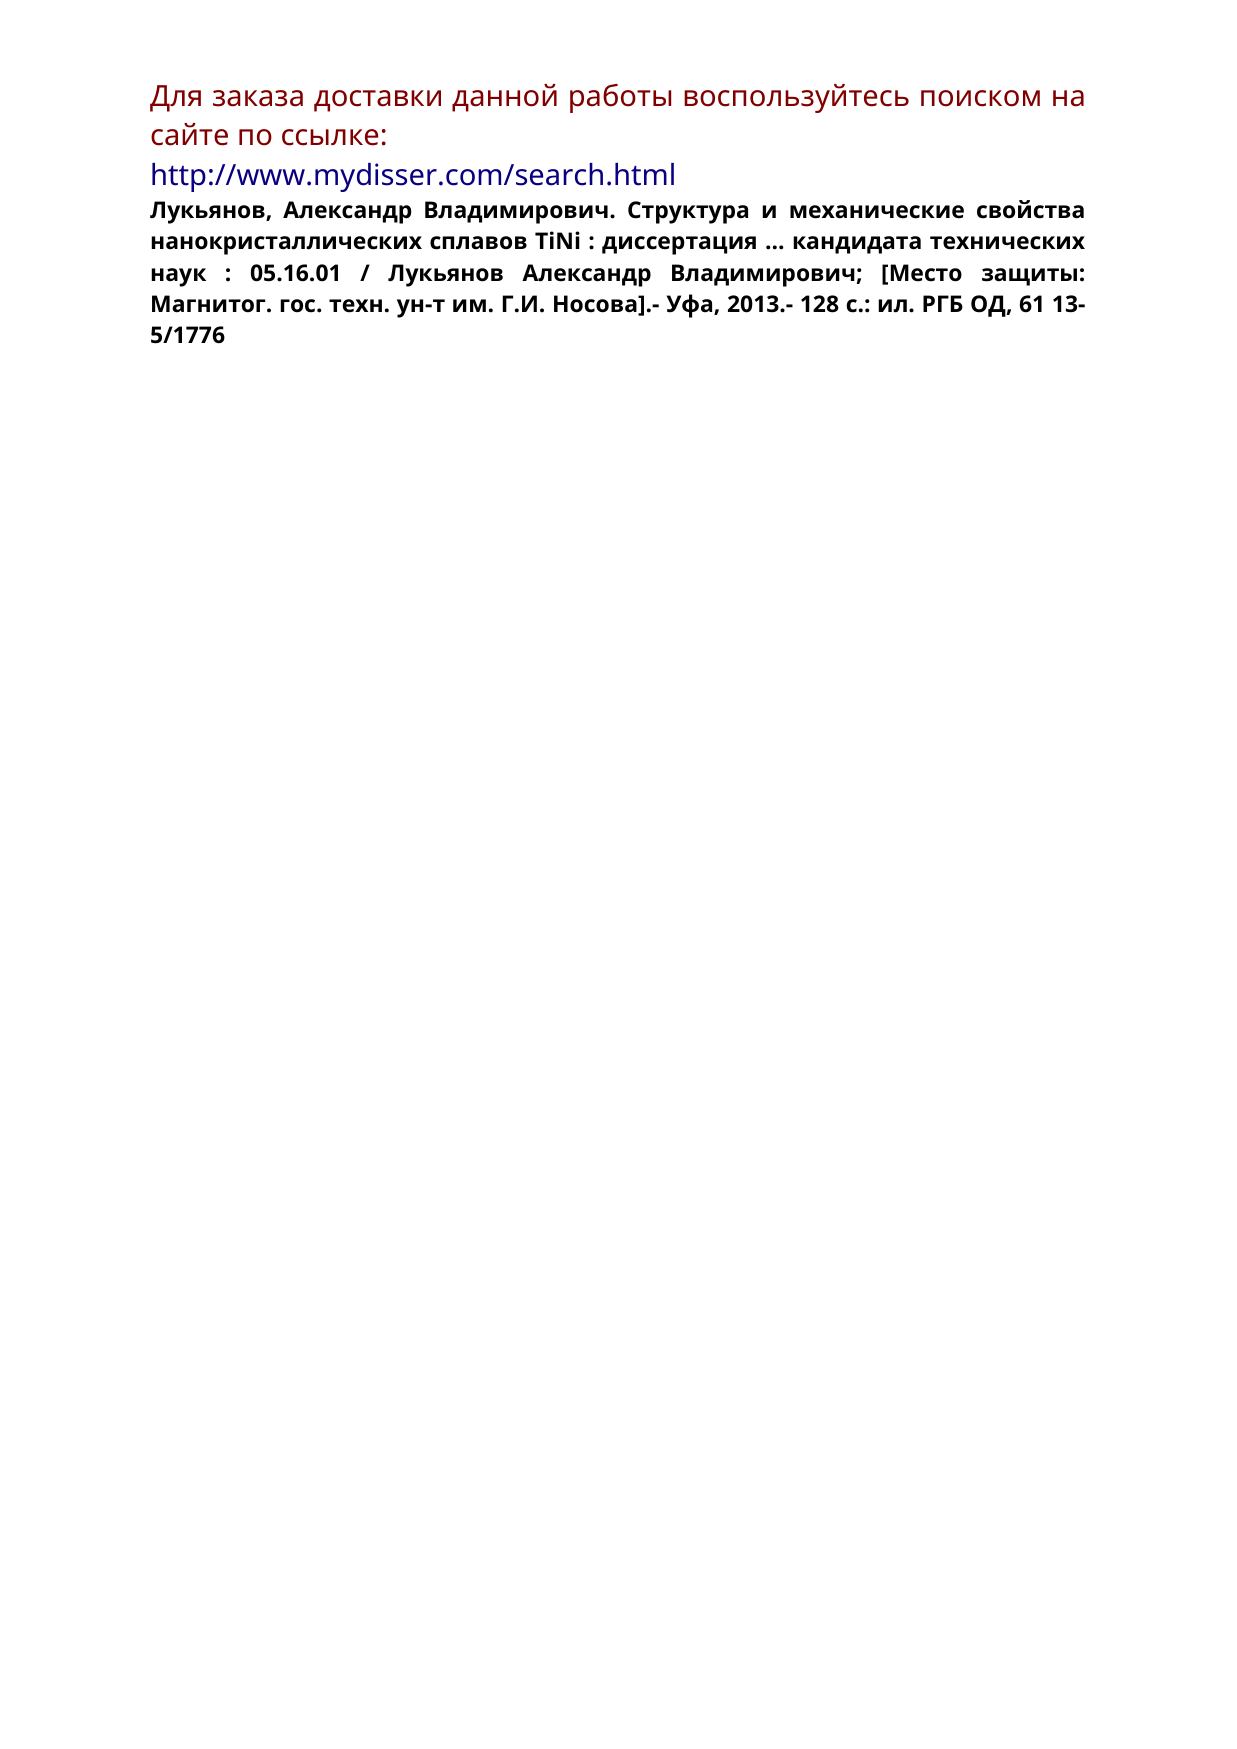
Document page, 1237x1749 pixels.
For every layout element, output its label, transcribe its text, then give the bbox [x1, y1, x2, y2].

text Лукьянов, Александр Владимирович. Структура и механические свойства нанокристаллических сплавов TiNi : диссертация ... кандидата технических наук : 05.16.01 / Лукьянов Александр Владимирович; [Место защиты: Магнитог. гос. техн. ун-т им. Г.И. Носова].- Уфа, 2013.- 128 с.: ил. РГБ ОД, 61 13-5/1776 [150, 194, 1086, 350]
